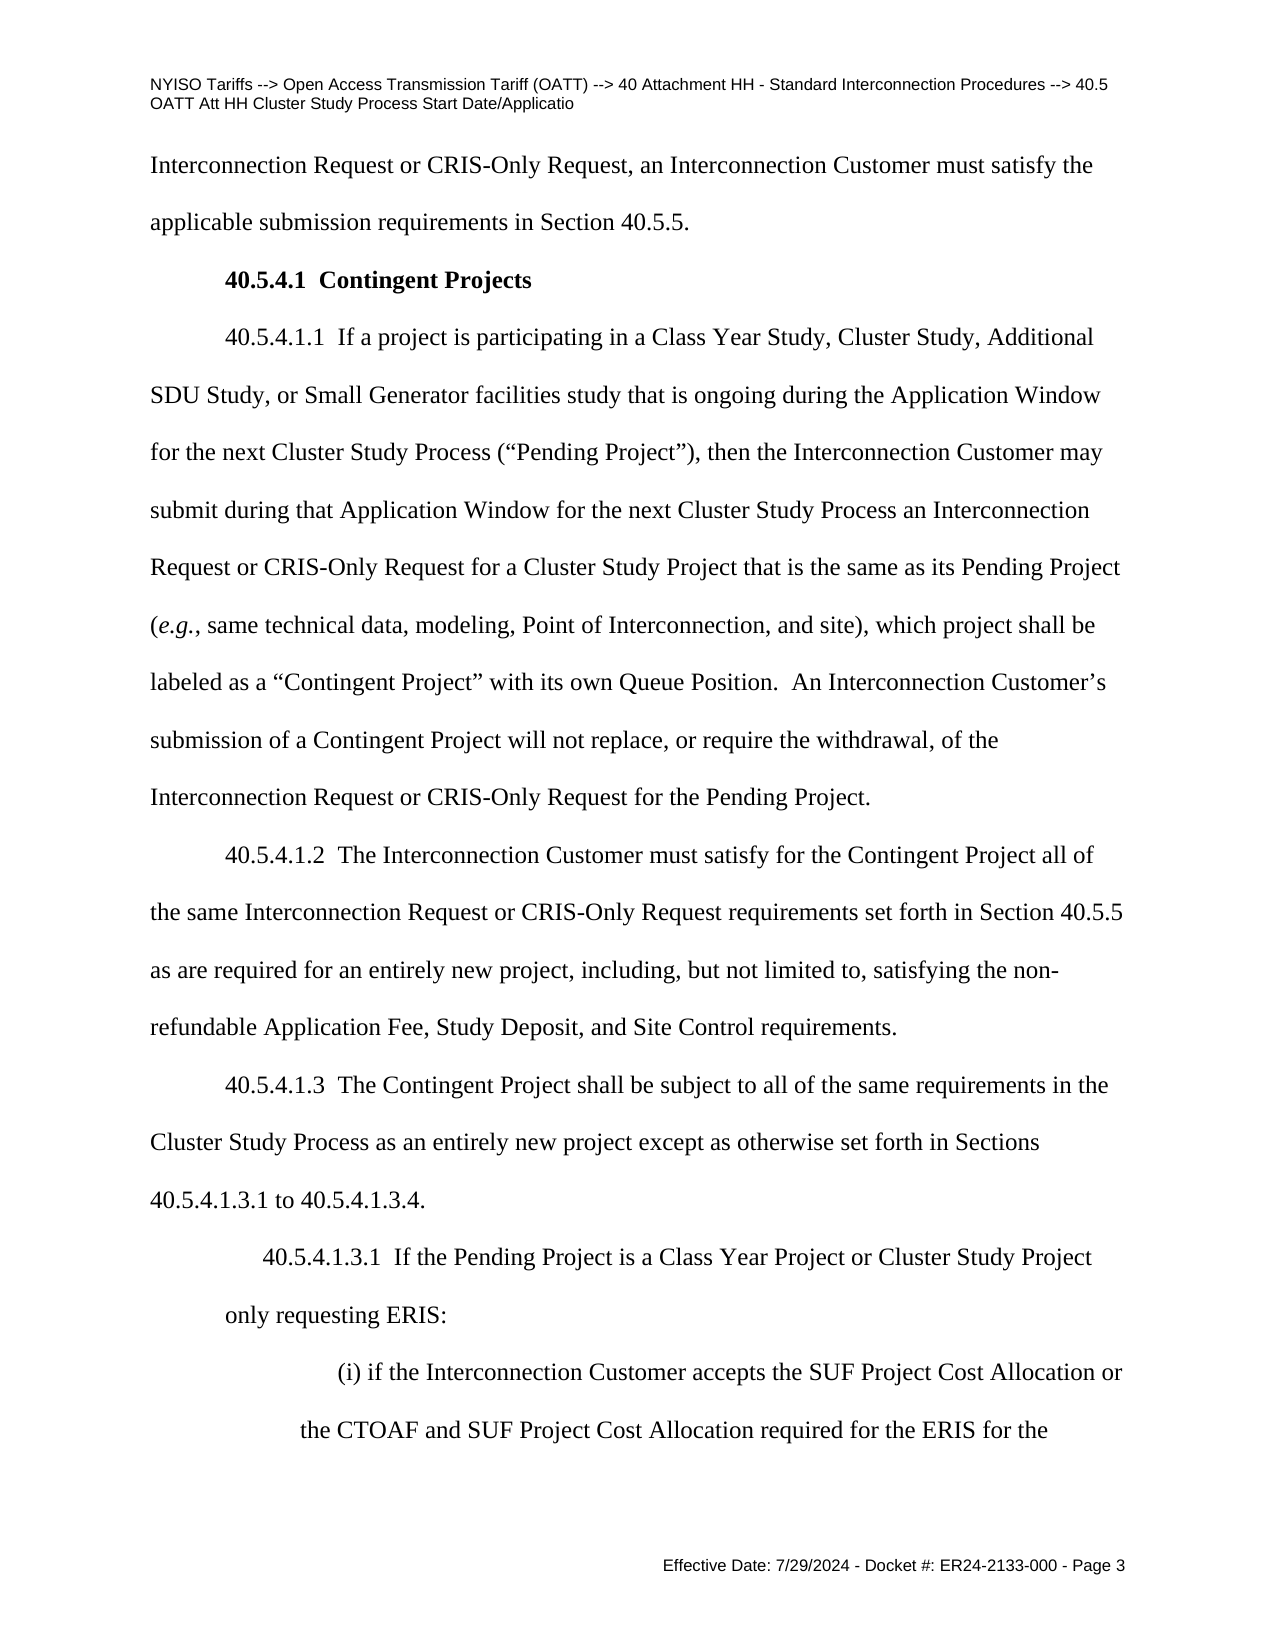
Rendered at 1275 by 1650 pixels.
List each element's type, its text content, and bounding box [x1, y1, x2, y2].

text 40.5.4.1.1 If a project is participating in a Class Year Study, Cluster Study, Additional SDU Study, or Small Generator facilities study that is ongoing during the Application Window for the next Cluster Study Process (“Pending Project”), then the Interconnection Customer may submit during that Application Window for the next Cluster Study Process an Interconnection Request or CRIS-Only Request for a Cluster Study Project that is the same as its Pending Project (e.g., same technical data, modeling, Point of Interconnection, and site), which project shall be labeled as a “Contingent Project” with its own Queue Position. An Interconnection Customer’s submission of a Contingent Project will not replace, or require the withdrawal, of the Interconnection Request or CRIS-Only Request for the Pending Project. [150, 322, 1125, 811]
text 40.5.4.1.3.1 If the Pending Project is a Class Year Project or Cluster Study Project only requesting ERIS: [225, 1242, 1125, 1329]
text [300, 1357, 1125, 1444]
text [150, 150, 1125, 236]
text 40.5.4.1 Contingent Projects [150, 265, 1125, 294]
text 40.5.4.1.2 The Interconnection Customer must satisfy for the Contingent Project all of the same Interconnection Request or CRIS-Only Request requirements set forth in Section 40.5.5 as are required for an entirely new project, including, but not limited to, satisfying the non-refundable Application Fee, Study Deposit, and Site Control requirements. [150, 840, 1125, 1041]
text 40.5.4.1.3 The Contingent Project shall be subject to all of the same requirements in the Cluster Study Process as an entirely new project except as otherwise set forth in Sections 40.5.4.1.3.1 to 40.5.4.1.3.4. [150, 1070, 1125, 1214]
